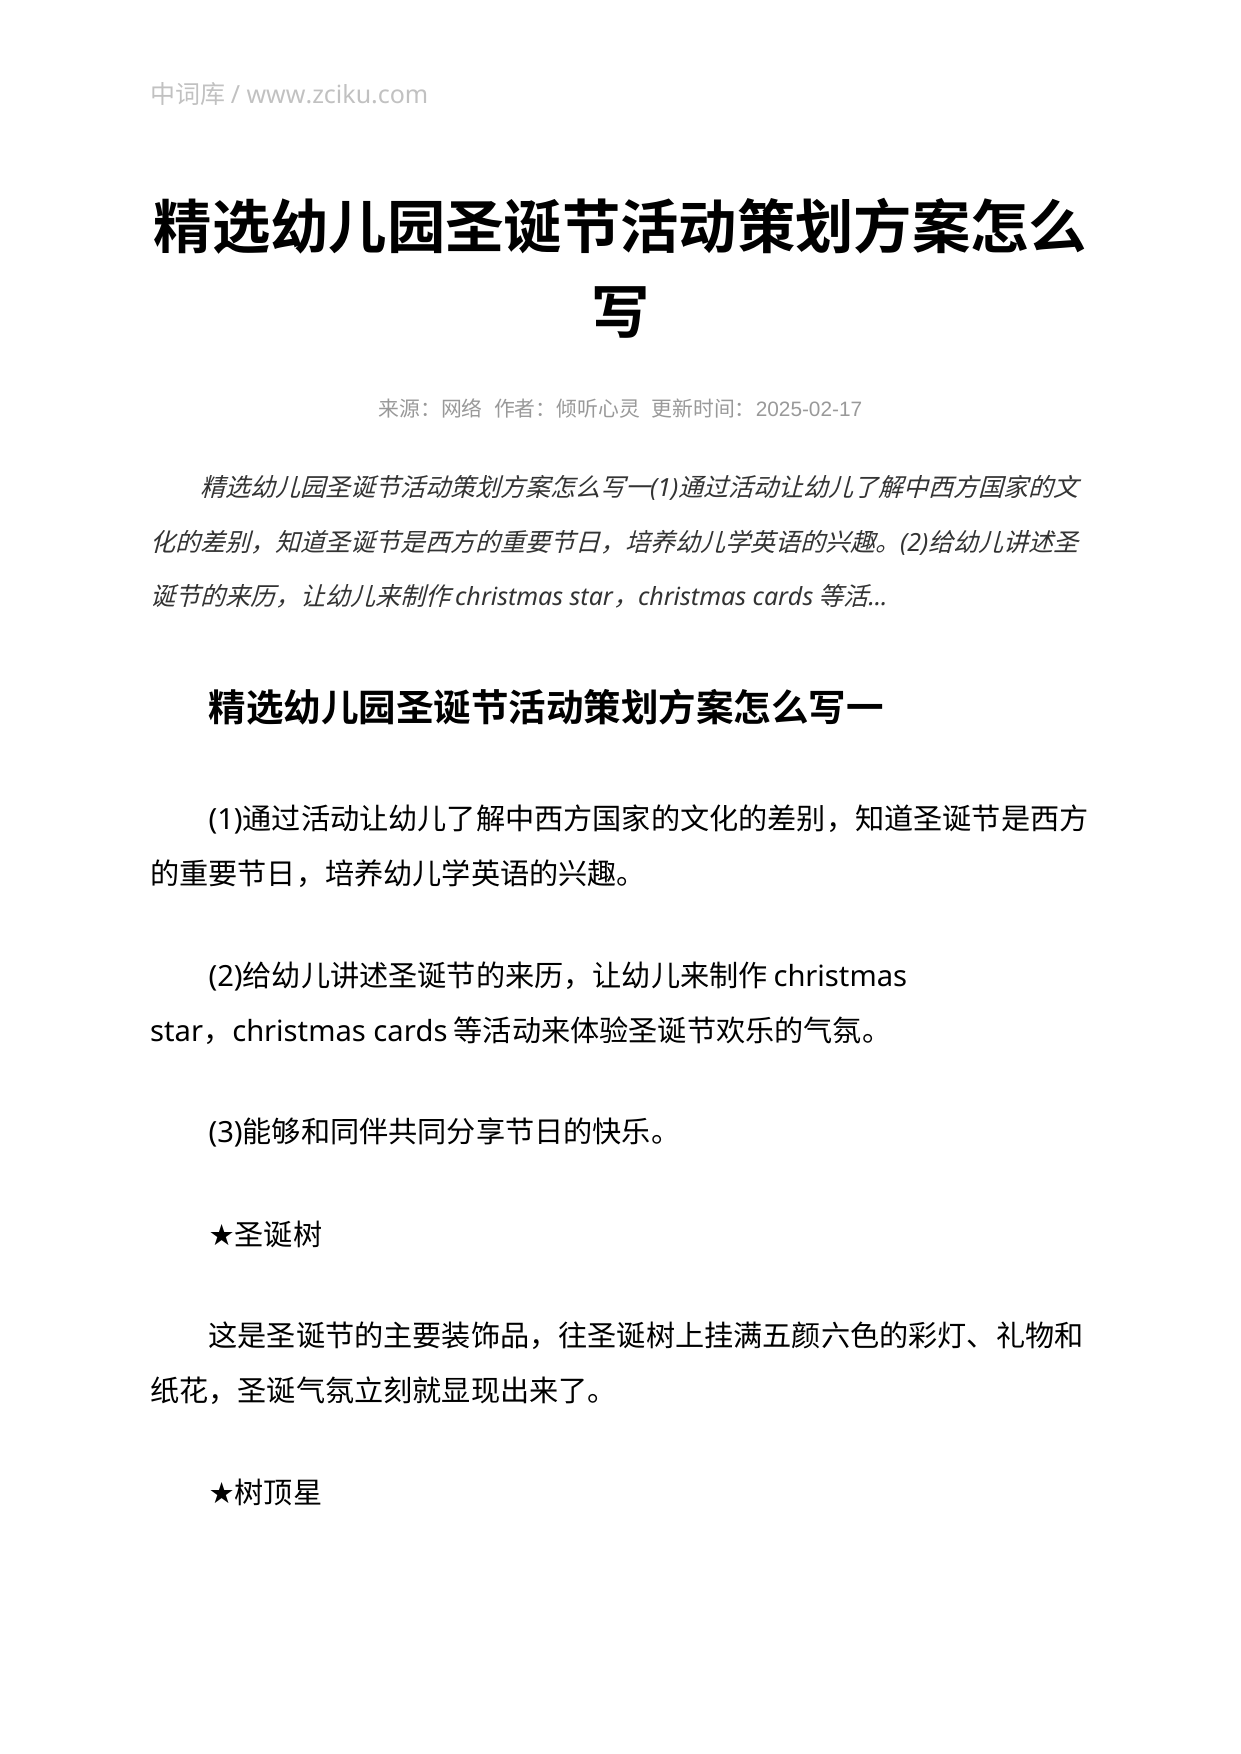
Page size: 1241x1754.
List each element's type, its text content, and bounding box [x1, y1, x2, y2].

text ★圣诞树 [150, 1211, 1090, 1253]
text 这是圣诞节的主要装饰品，往圣诞树上挂满五颜六色的彩灯、礼物和纸花，圣诞气氛立刻就显现出来了。 [150, 1313, 1090, 1410]
text 来源：网络 作者：倾听心灵 更新时间：2025-02-17 [150, 397, 1090, 421]
text (3)能够和同伴共同分享节日的快乐。 [150, 1109, 1090, 1151]
text 精选幼儿园圣诞节活动策划方案怎么写一(1)通过活动让幼儿了解中西方国家的文化的差别，知道圣诞节是西方的重要节日，培养幼儿学英语的兴趣。(2)给幼儿讲述圣诞节的来历，让幼儿来制作christmas star，christmas cards等活... [150, 468, 1090, 613]
text 精选幼儿园圣诞节活动策划方案怎么写一 [150, 678, 1090, 732]
text ★树顶星 [150, 1470, 1090, 1512]
text (1)通过活动让幼儿了解中西方国家的文化的差别，知道圣诞节是西方的重要节日，培养幼儿学英语的兴趣。 [150, 795, 1090, 893]
text (2)给幼儿讲述圣诞节的来历，让幼儿来制作christmas star，christmas cards等活动来体验圣诞节欢乐的气氛。 [150, 952, 1090, 1049]
subtitle 精选幼儿园圣诞节活动策划方案怎么写 [150, 181, 1090, 350]
